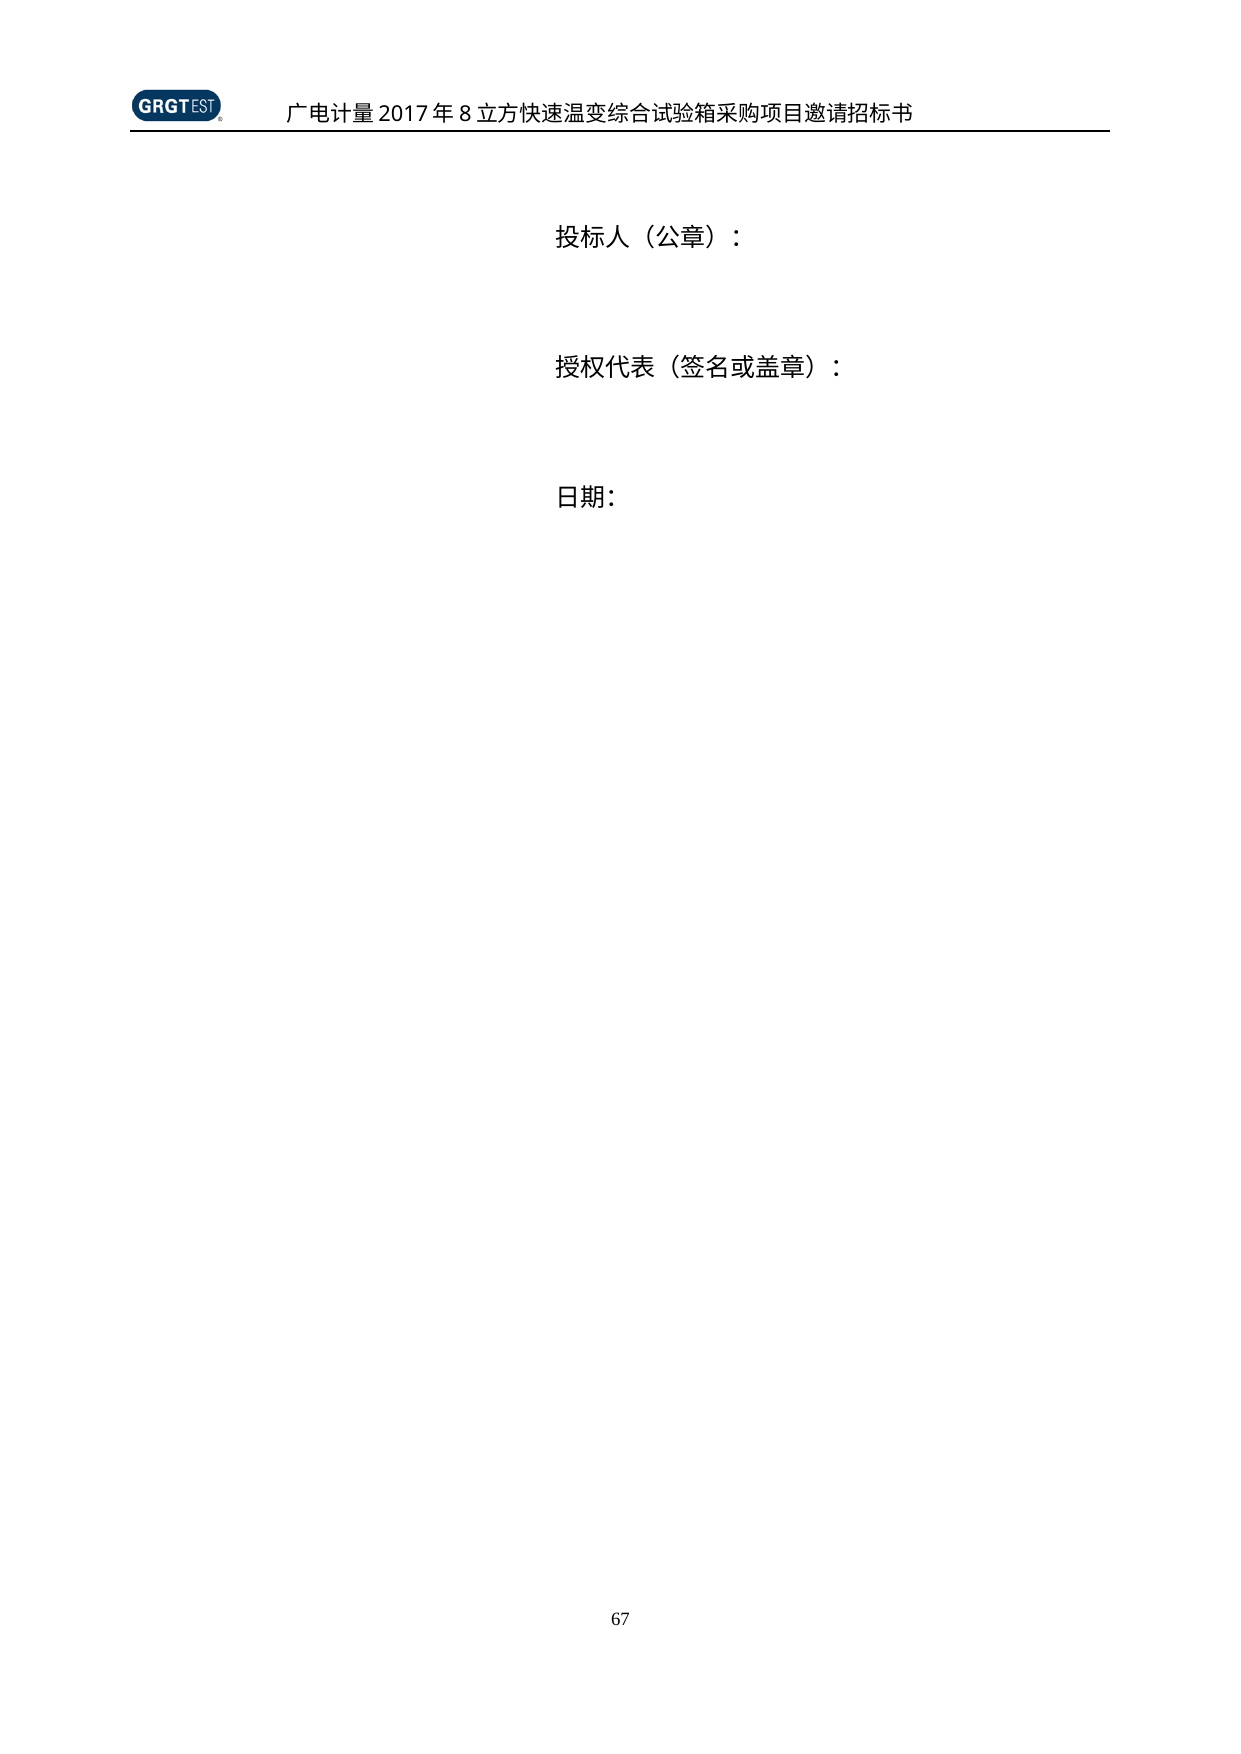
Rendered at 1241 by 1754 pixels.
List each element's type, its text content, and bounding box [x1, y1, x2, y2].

picture [129, 88, 224, 122]
text 投标人（公章）： [130, 203, 1110, 268]
text 日期： [130, 463, 1110, 528]
text 授权代表（签名或盖章）： [130, 333, 1110, 398]
